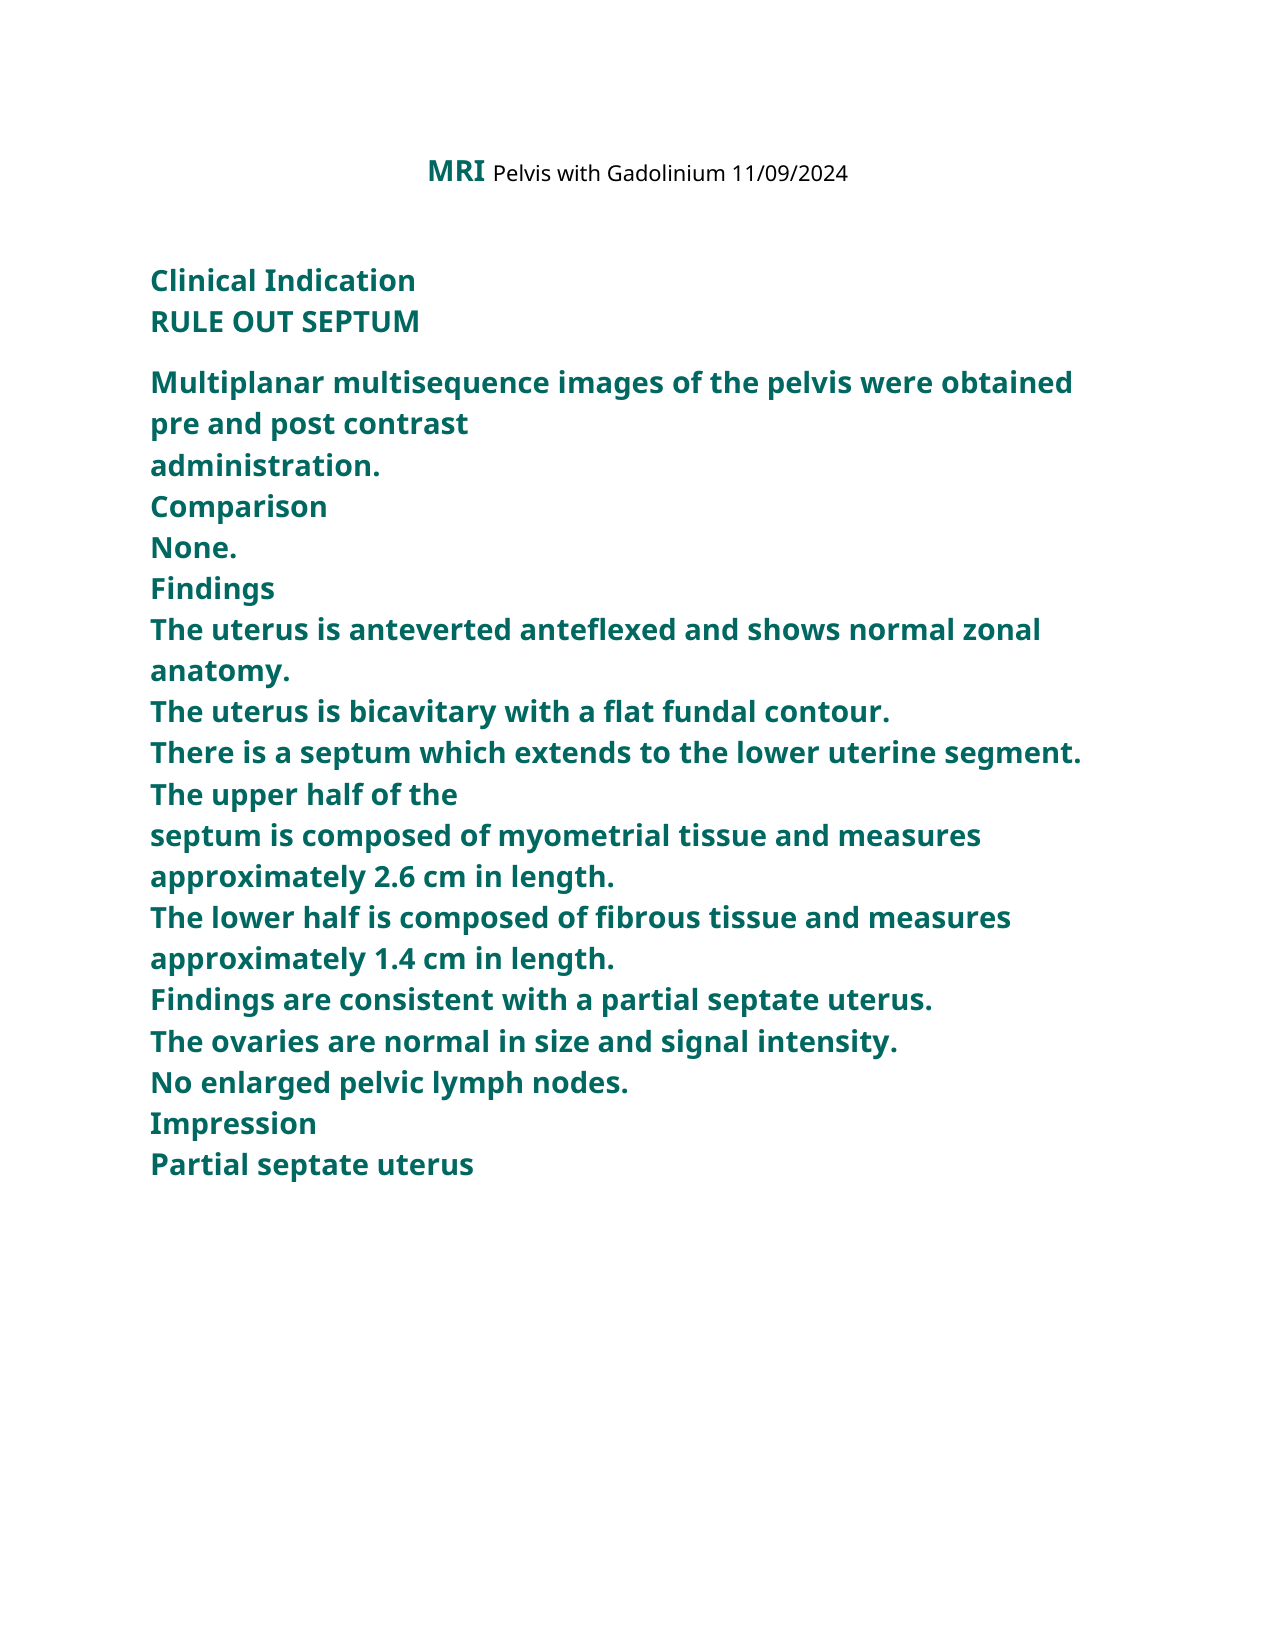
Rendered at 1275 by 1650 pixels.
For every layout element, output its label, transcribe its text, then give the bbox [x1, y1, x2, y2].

text The lower half is composed of fibrous tissue and measures approximately 1.4 cm in length. [150, 896, 1125, 978]
text Comparison [150, 485, 1125, 526]
text RULE OUT SEPTUM [150, 300, 1125, 341]
text Multiplanar multisequence images of the pelvis were obtained pre and post contrast [150, 361, 1125, 444]
text The uterus is anteverted anteflexed and shows normal zonal anatomy. [150, 608, 1125, 691]
text No enlarged pelvic lymph nodes. [150, 1061, 1125, 1102]
text None. [150, 526, 1125, 567]
text There is a septum which extends to the lower uterine segment. The upper half of the [150, 732, 1125, 814]
text Findings are consistent with a partial septate uterus. [150, 978, 1125, 1020]
text Partial septate uterus [150, 1143, 1125, 1184]
text septum is composed of myometrial tissue and measures approximately 2.6 cm in length. [150, 814, 1125, 896]
text The uterus is bicavitary with a flat fundal contour. [150, 691, 1125, 732]
text Impression [150, 1102, 1125, 1143]
text The ovaries are normal in size and signal intensity. [150, 1020, 1125, 1061]
text Findings [150, 567, 1125, 608]
text MRI Pelvis with Gadolinium 11/09/2024 [150, 150, 1125, 190]
text administration. [150, 444, 1125, 485]
text Clinical Indication [150, 259, 1125, 300]
